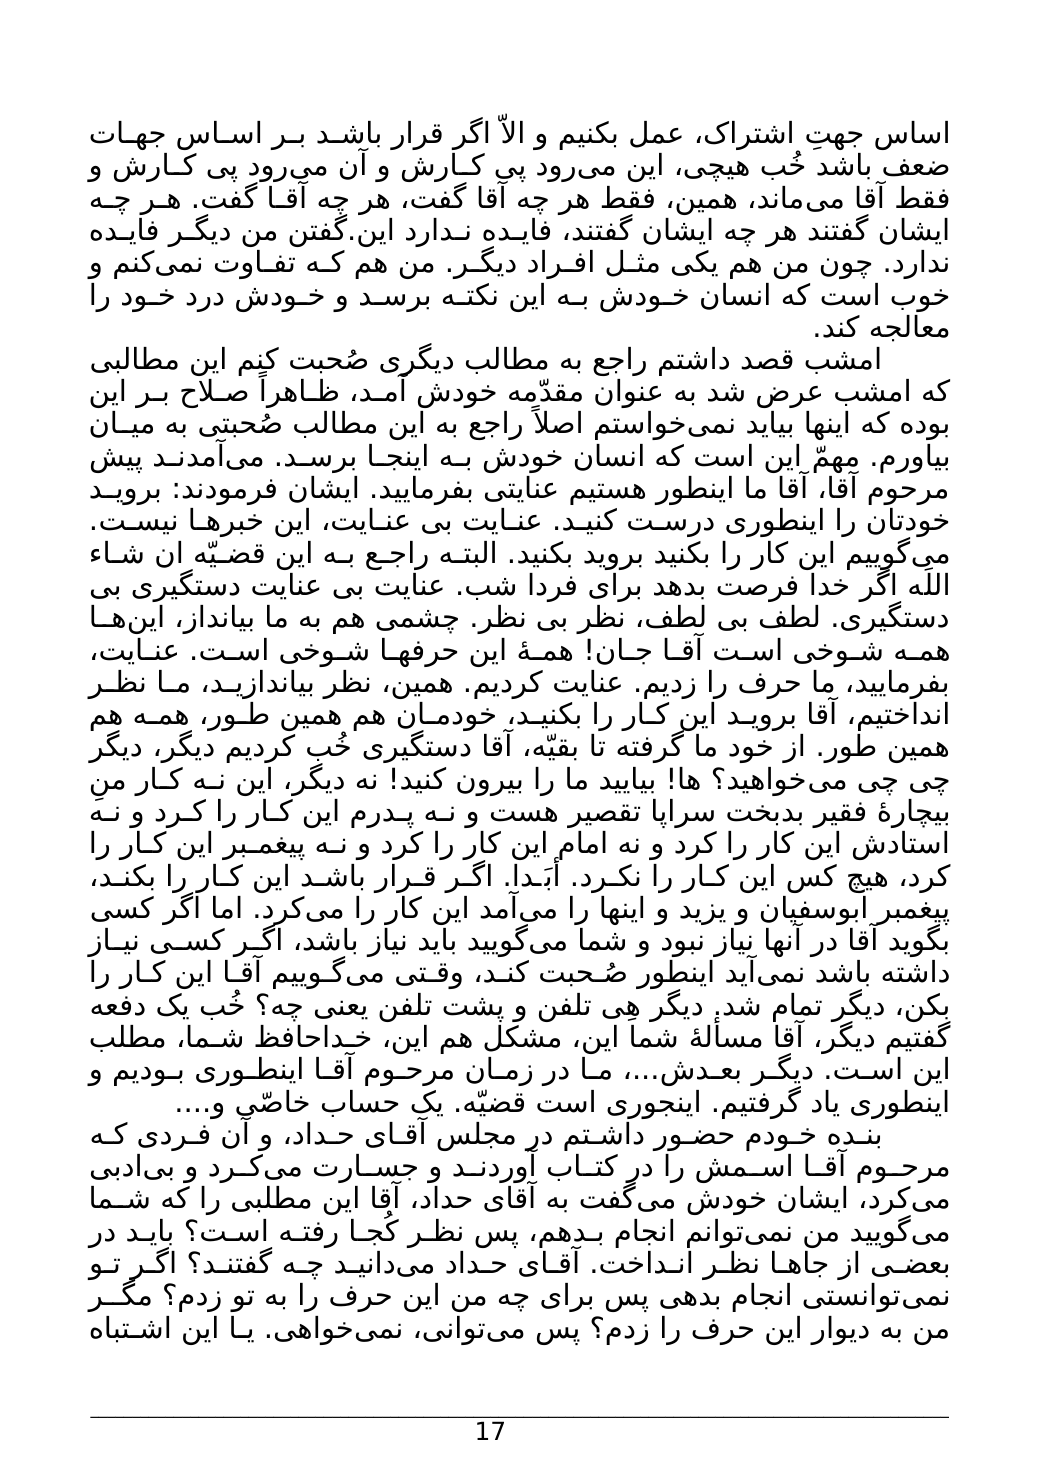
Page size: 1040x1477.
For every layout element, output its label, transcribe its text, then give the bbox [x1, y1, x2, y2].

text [89, 118, 951, 344]
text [89, 1119, 951, 1345]
text امشب قصد داشتم راجع به مطالب دیگری صُحبت کنم این مطالبی که امشب عرض شد به عنوان مقدّمه خودش آمد، ظاهراً صلاح بر این بوده که اینها بیاید نمی‌خواستم اصلاً راجع به این مطالب صُحبتی به میان بیاورم. مهمّ این است که انسان خودش به اینجا برسد. می‌آمدند پیش مرحوم آقا، آقا ما اینطور هستیم عنایتی بفرمایید. ایشان فرمودند: بروید خودتان را اینطوری درست کنید. عنایت بی عنایت، این خبرها نیست. می‌گوییم این کار را بکنید بروید بکنید. البته راجع به این قضیّه ان شاء اللَه اگر خدا فرصت بدهد برای فردا شب. عنایت بی عنایت دستگیری بی دستگیری. لطف بی لطف، نظر بی نظر. چشمی هم به ما بیانداز، این‌ها همه شوخی است آقا جان! همۀ این حرفها شوخی است. عنایت، بفرمایید، ما حرف را زدیم. عنایت کردیم. همین، نظر بیاندازید، ما نظر انداختیم، آقا بروید این کار را بکنید، خودمان هم همین طور، همه هم همین طور. از خود ما گرفته تا بقیّه، آقا دستگیری خُب کردیم دیگر، دیگر چی چی می‌خواهید؟ ها! بیایید ما را بیرون کنید! نه دیگر، این نه کار منِ بیچارۀ فقیر بدبخت سراپا تقصیر هست و نه پدرم این کار را کرد و نه استادش این کار را کرد و نه امام این کار را کرد و نه پیغمبر این کار را کرد، هیچ کس این کار را نکرد. أبَدا. اگر قرار باشد این کار را بکند، پیغمبر ابوسفیان و یزید و اینها را می‌آمد این کار را می‌کرد. اما اگر کسی بگوید آقا در آنها نیاز نبود و شما می‌‌گویید باید نیاز باشد، اگر کسی نیاز داشته باشد نمی‌آید اینطور صُحبت کند، وقتی می‌گوییم آقا این کار را بکن، دیگر تمام شد. دیگر هِی تلفن و پشت تلفن یعنی چه؟ خُب یک دفعه گفتیم دیگر، آقا مسألۀ شما این، مشکل هم این، خداحافظ شما، مطلب این است. دیگر بعدش...، ما در زمان مرحوم آقا اینطوری بودیم و اینطوری یاد گرفتیم. اینجوری است قضیّه. یک حساب خاصّی و.... [89, 344, 951, 1119]
